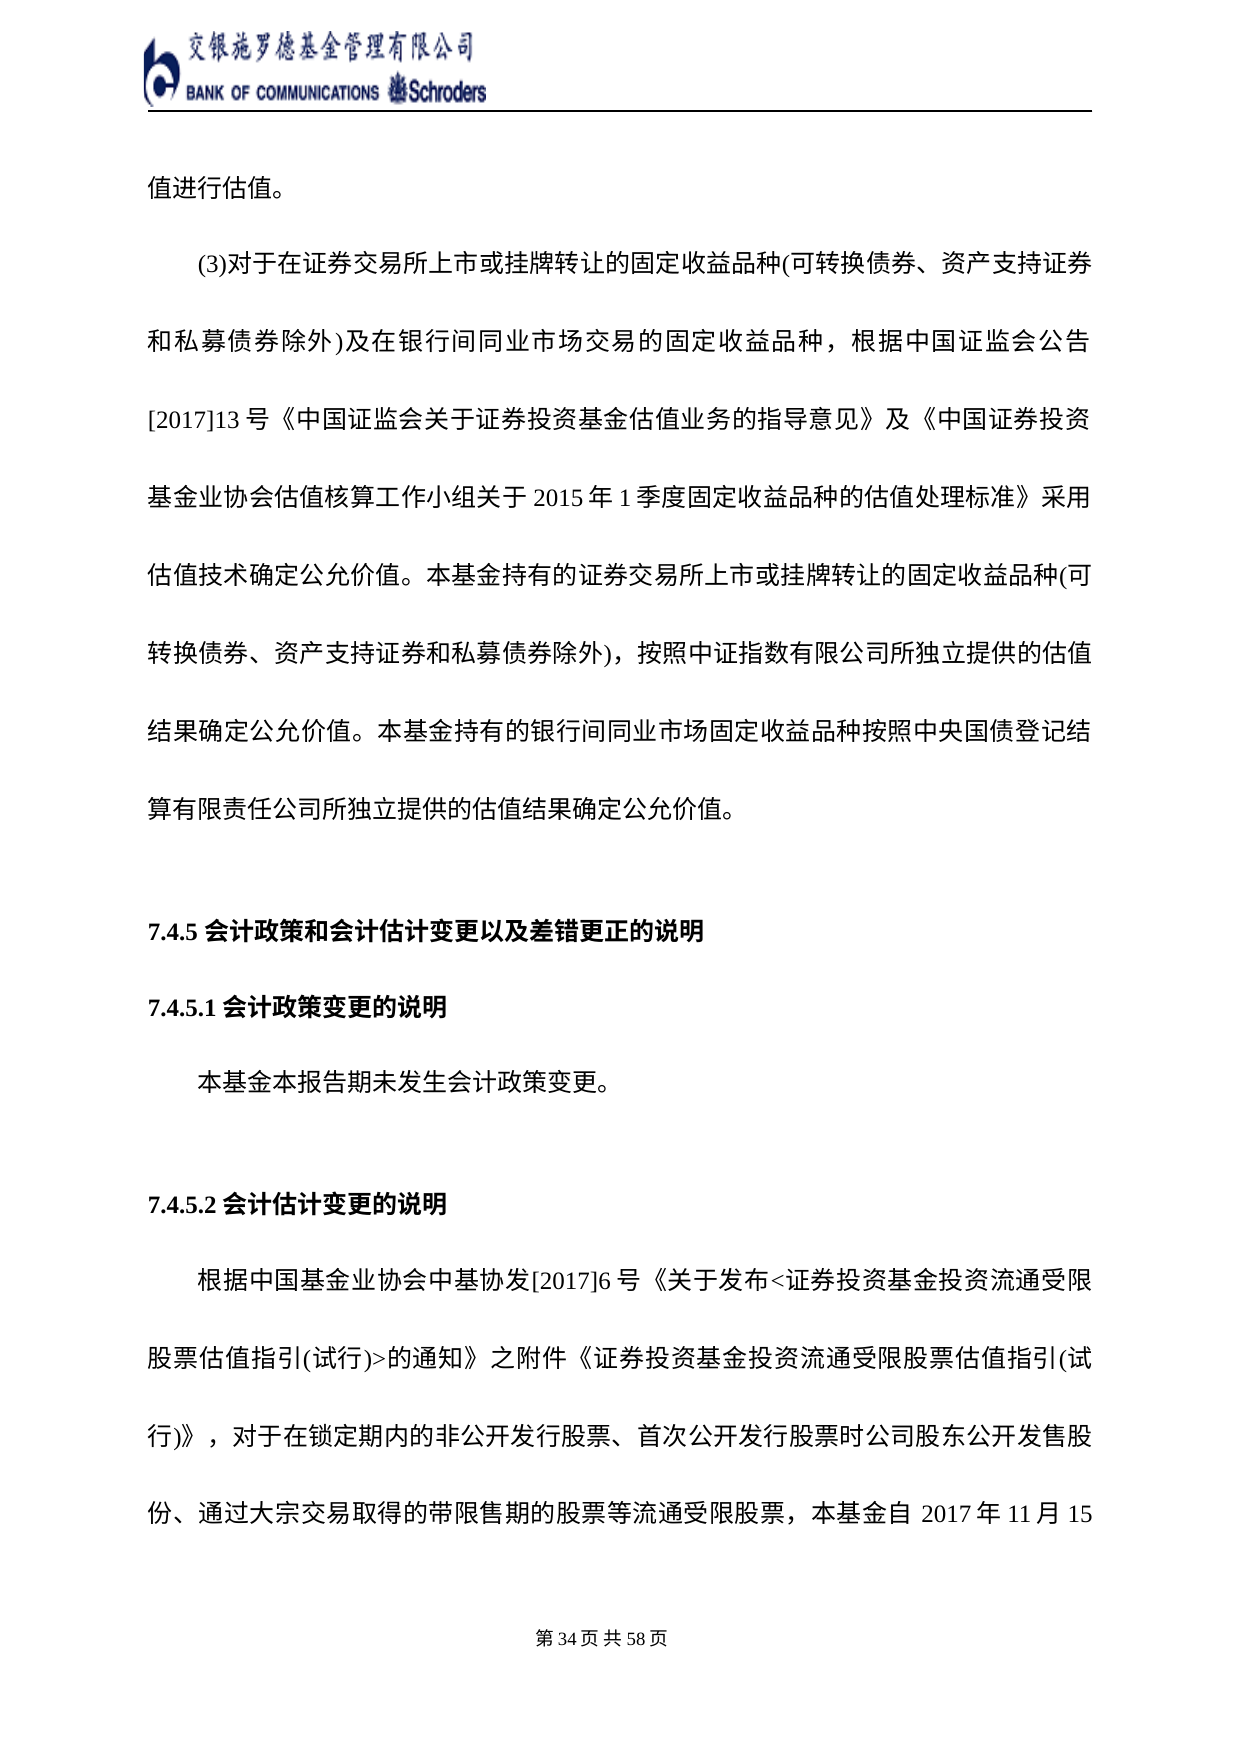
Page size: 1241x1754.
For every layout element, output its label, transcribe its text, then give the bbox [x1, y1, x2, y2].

subtitle 7.4.5.1 会计政策变更的说明 [148, 973, 1092, 1038]
text (3)对于在证券交易所上市或挂牌转让的固定收益品种(可转换债券、资产支持证券和私募债券除外)及在银行间同业市场交易的固定收益品种，根据中国证监会公告[2017]13号《中国证监会关于证券投资基金估值业务的指导意见》及《中国证券投资基金业协会估值核算工作小组关于2015年1季度固定收益品种的估值处理标准》采用估值技术确定公允价值。本基金持有的证券交易所上市或挂牌转让的固定收益品种(可转换债券、资产支持证券和私募债券除外)，按照中证指数有限公司所独立提供的估值结果确定公允价值。本基金持有的银行间同业市场固定收益品种按照中央国债登记结算有限责任公司所独立提供的估值结果确定公允价值。 [148, 229, 1092, 840]
picture [143, 31, 486, 107]
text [148, 1246, 1092, 1544]
subtitle 7.4.5 会计政策和会计估计变更以及差错更正的说明 [148, 897, 1092, 962]
subtitle 7.4.5.2 会计估计变更的说明 [148, 1171, 1092, 1236]
text 本基金本报告期未发生会计政策变更。 [148, 1048, 1092, 1113]
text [148, 154, 1092, 219]
